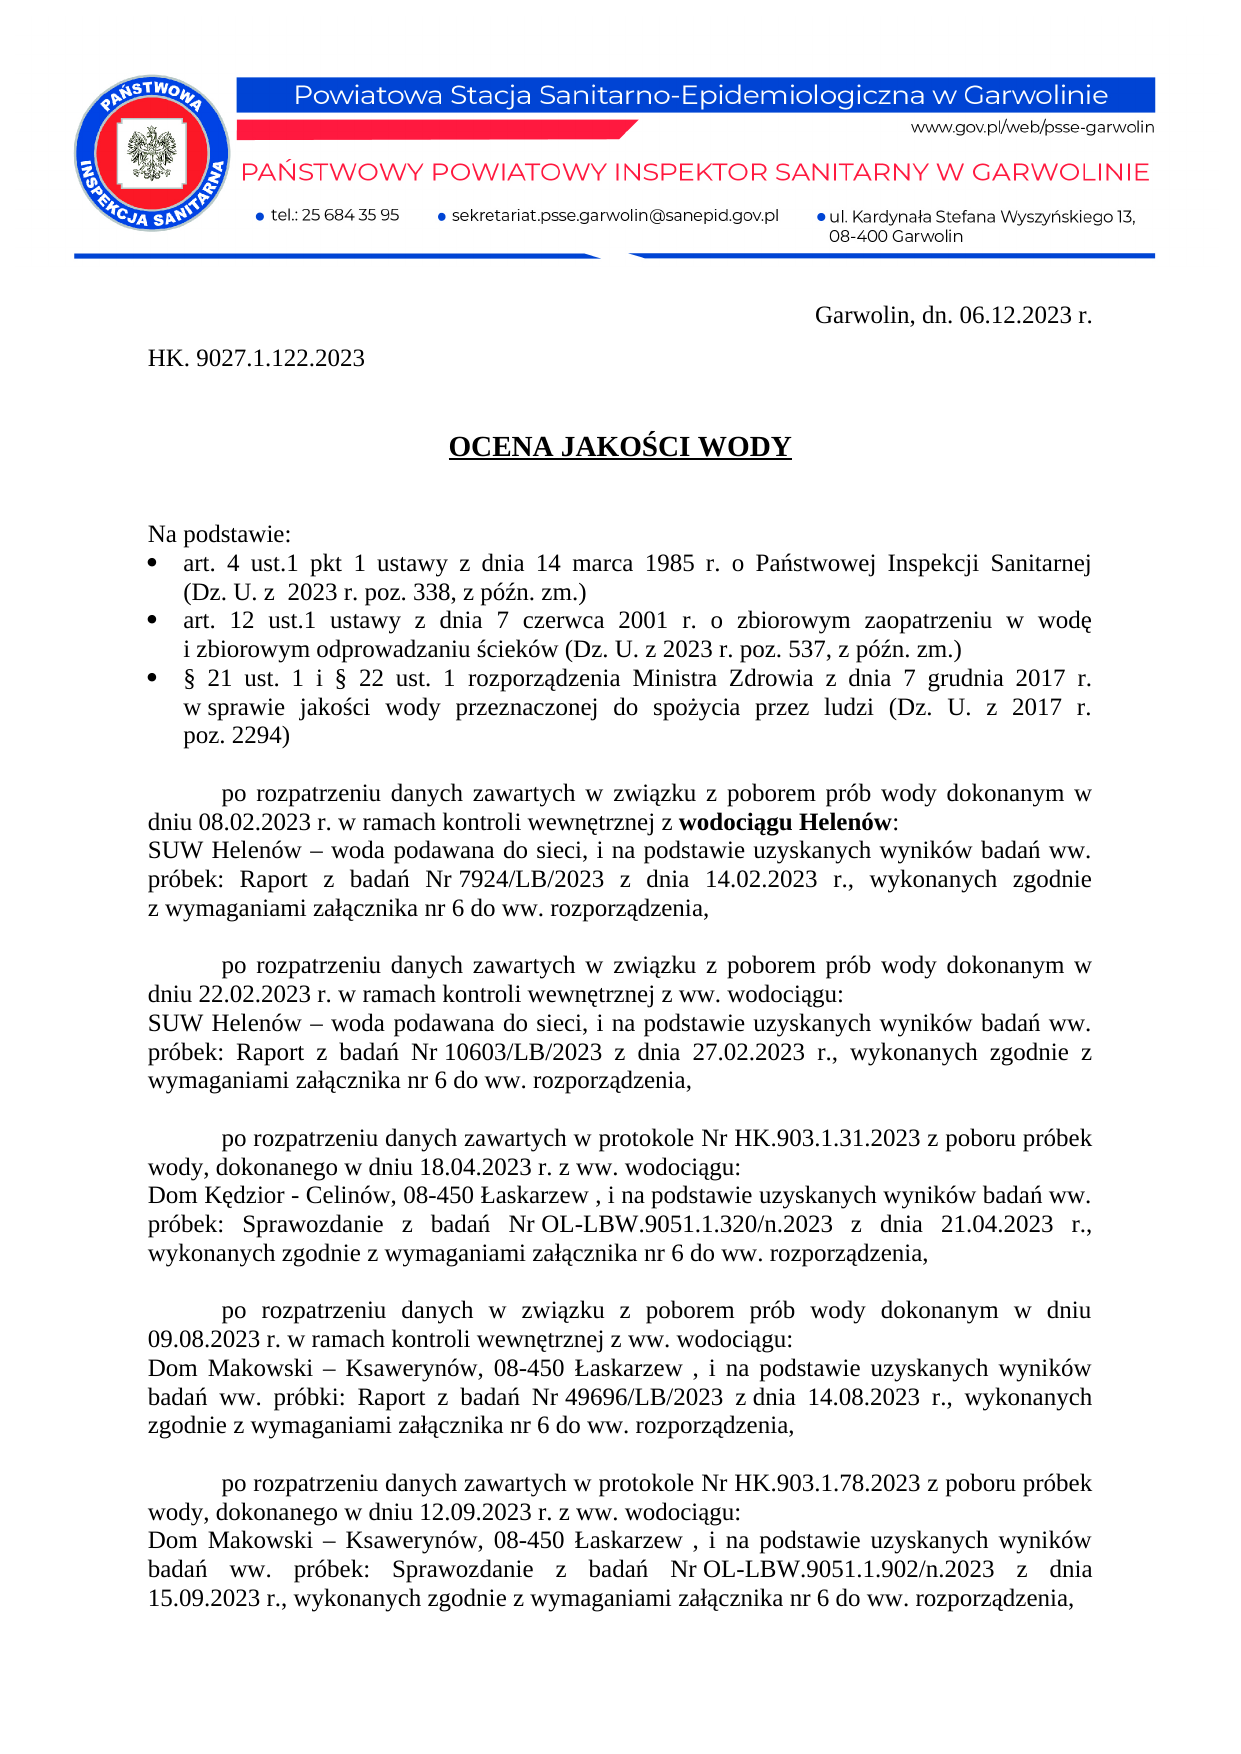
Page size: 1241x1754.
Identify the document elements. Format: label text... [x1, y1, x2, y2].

text Dom Makowski – Ksawerynów, 08-450 Łaskarzew , i na podstawie uzyskanych wyników badań ww. próbki: Raport z badań Nr 49696/LB/2023 z dnia 14.08.2023 r., wykonanych zgodnie z wymaganiami załącznika nr 6 do ww. rozporządzenia, [148, 1353, 1093, 1439]
text SUW Helenów – woda podawana do sieci, i na podstawie uzyskanych wyników badań ww. próbek: Raport z badań Nr 7924/LB/2023 z dnia 14.02.2023 r., wykonanych zgodnie z wymaganiami załącznika nr 6 do ww. rozporządzenia, [148, 836, 1093, 922]
text po rozpatrzeniu danych w związku z poborem prób wody dokonanym w dniu 09.08.2023 r. w ramach kontroli wewnętrznej z ww. wodociągu: [148, 1296, 1093, 1353]
text po rozpatrzeniu danych zawartych w protokole Nr HK.903.1.78.2023 z poboru próbek wody, dokonanego w dniu 12.09.2023 r. z ww. wodociągu: [148, 1468, 1093, 1526]
text SUW Helenów – woda podawana do sieci, i na podstawie uzyskanych wyników badań ww. próbek: Raport z badań Nr 10603/LB/2023 z dnia 27.02.2023 r., wykonanych zgodnie z wymaganiami załącznika nr 6 do ww. rozporządzenia, [148, 1008, 1093, 1094]
text Garwolin, dn. 06.12.2023 r. [148, 300, 1093, 328]
list art. 12 ust.1 ustawy z dnia 7 czerwca 2001 r. o zbiorowym zaopatrzeniu w wodę i zbiorowym odprowadzaniu ścieków (Dz. U. z 2023 r. poz. 537, z późn. zm.) [148, 606, 1093, 663]
text Dom Kędzior - Celinów, 08-450 Łaskarzew , i na podstawie uzyskanych wyników badań ww. próbek: Sprawozdanie z badań Nr OL-LBW.9051.1.320/n.2023 z dnia 21.04.2023 r., wykonanych zgodnie z wymaganiami załącznika nr 6 do ww. rozporządzenia, [148, 1181, 1093, 1267]
picture [15, 16, 1220, 267]
text po rozpatrzeniu danych zawartych w protokole Nr HK.903.1.31.2023 z poboru próbek wody, dokonanego w dniu 18.04.2023 r. z ww. wodociągu: [148, 1123, 1093, 1181]
text HK. 9027.1.122.2023 [148, 343, 1093, 372]
list art. 4 ust.1 pkt 1 ustawy z dnia 14 marca 1985 r. o Państwowej Inspekcji Sanitarnej (Dz. U. z 2023 r. poz. 338, z późn. zm.) [148, 548, 1093, 606]
text Dom Makowski – Ksawerynów, 08-450 Łaskarzew , i na podstawie uzyskanych wyników badań ww. próbek: Sprawozdanie z badań Nr OL-LBW.9051.1.902/n.2023 z dnia 15.09.2023 r., wykonanych zgodnie z wymaganiami załącznika nr 6 do ww. rozporządzenia, [148, 1526, 1093, 1612]
text Na podstawie: [148, 519, 1093, 548]
text po rozpatrzeniu danych zawartych w związku z poborem prób wody dokonanym w dniu 08.02.2023 r. w ramach kontroli wewnętrznej z wodociągu Helenów: [148, 778, 1093, 836]
list § 21 ust. 1 i § 22 ust. 1 rozporządzenia Ministra Zdrowia z dnia 7 grudnia 2017 r. w sprawie jakości wody przeznaczonej do spożycia przez ludzi (Dz. U. z 2017 r. poz. 2294) [148, 663, 1093, 749]
text OCENA JAKOŚCI WODY [148, 429, 1093, 463]
text po rozpatrzeniu danych zawartych w związku z poborem prób wody dokonanym w dniu 22.02.2023 r. w ramach kontroli wewnętrznej z ww. wodociągu: [148, 951, 1093, 1008]
